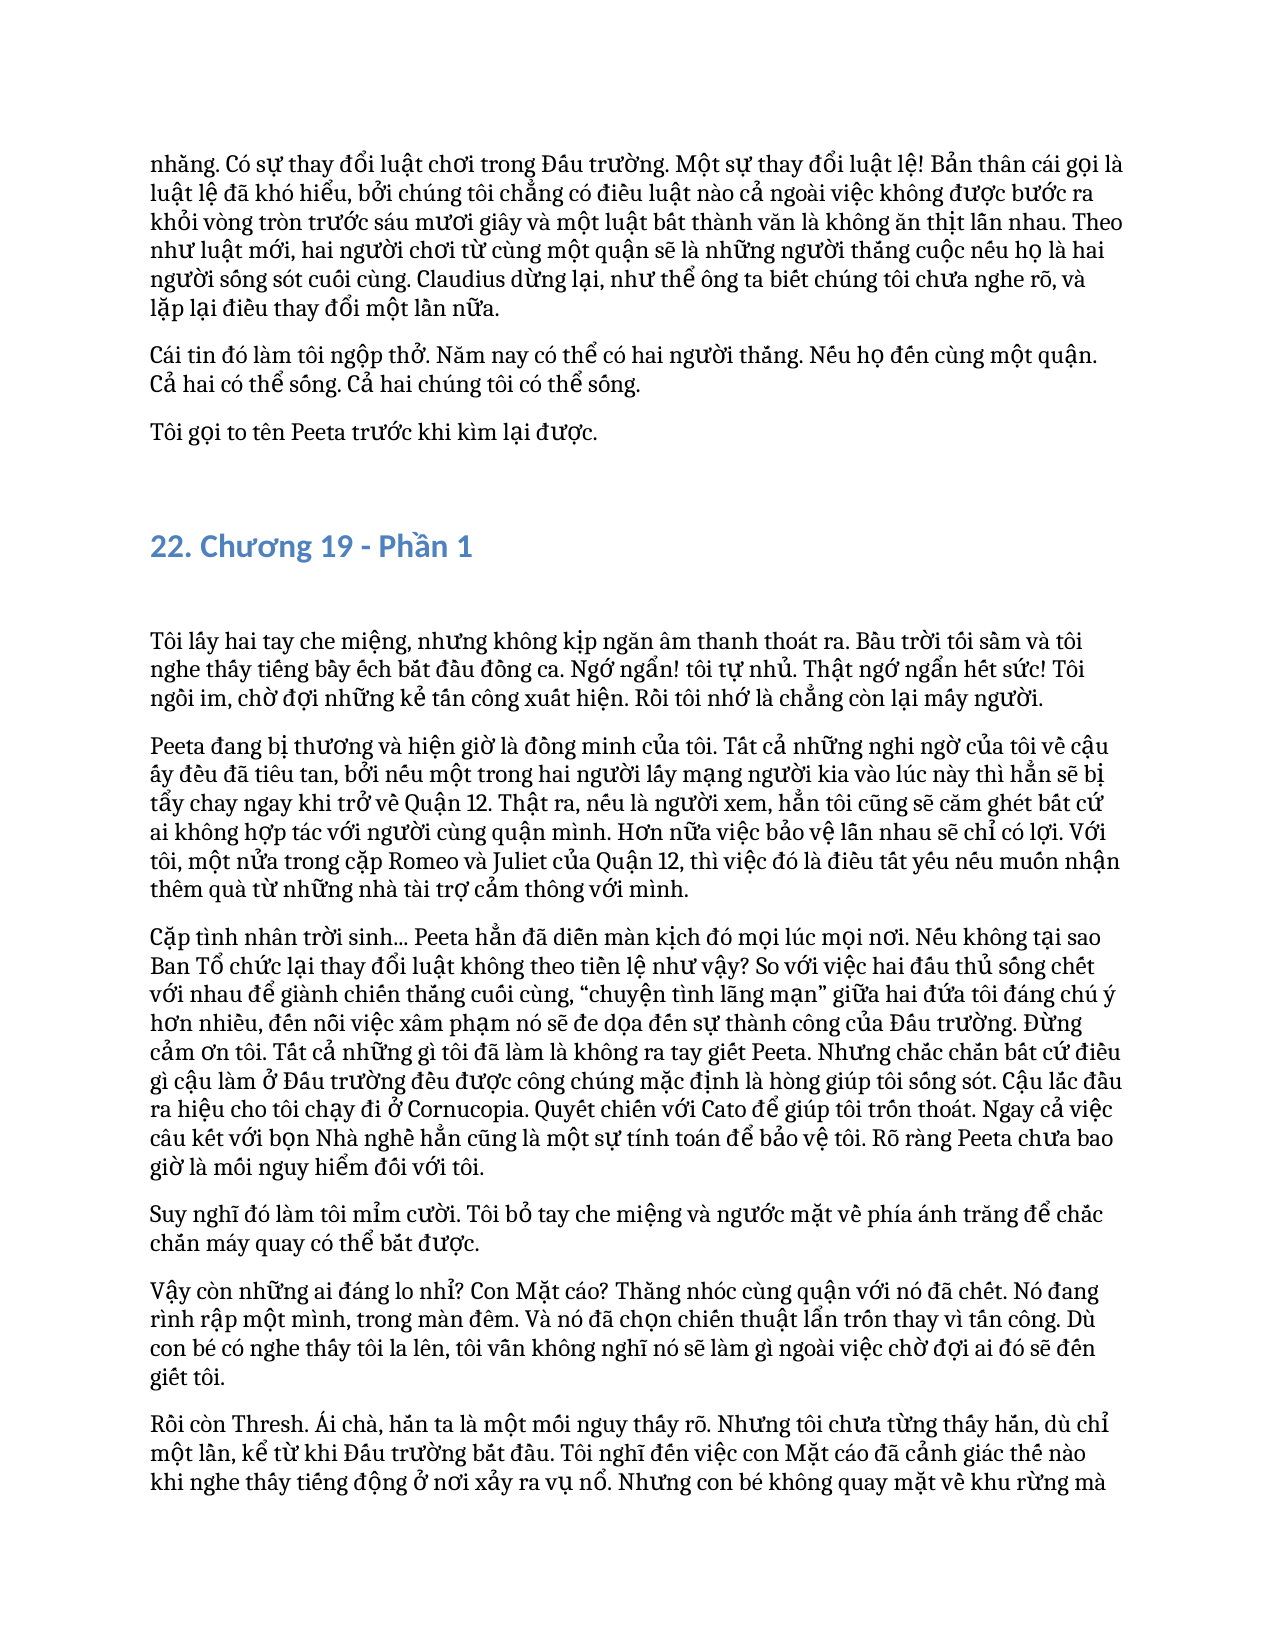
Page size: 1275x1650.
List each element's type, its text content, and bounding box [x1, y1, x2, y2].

subtitle 22. Chương 19 - Phần 1 [150, 524, 1125, 565]
text Suy nghĩ đó làm tôi mỉm cười. Tôi bỏ tay che miệng và ngước mặt về phía ánh trăng để chắc chắn máy quay có thể bắt được. [150, 1200, 1125, 1258]
text Tôi lấy hai tay che miệng, nhưng không kịp ngăn âm thanh thoát ra. Bầu trời tối sầm và tôi nghe thấy tiếng bầy ếch bắt đầu đồng ca. Ngớ ngẩn! tôi tự nhủ. Thật ngớ ngẩn hết sức! Tôi ngồi im, chờ đợi những kẻ tấn công xuất hiện. Rồi tôi nhớ là chẳng còn lại mấy người. [150, 569, 1125, 713]
text Peeta đang bị thương và hiện giờ là đồng minh của tôi. Tất cả những nghi ngờ của tôi về cậu ấy đều đã tiêu tan, bởi nếu một trong hai người lấy mạng người kia vào lúc này thì hẳn sẽ bị tẩy chay ngay khi trở về Quận 12. Thật ra, nếu là người xem, hẳn tôi cũng sẽ căm ghét bất cứ ai không hợp tác với người cùng quận mình. Hơn nữa việc bảo vệ lẫn nhau sẽ chỉ có lợi. Với tôi, một nửa trong cặp Romeo và Juliet của Quận 12, thì việc đó là điều tất yếu nếu muốn nhận thêm quà từ những nhà tài trợ cảm thông với mình. [150, 732, 1125, 904]
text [150, 1410, 1125, 1497]
text Tôi gọi to tên Peeta trước khi kìm lại được. [150, 417, 1125, 504]
text Cặp tình nhân trời sinh... Peeta hẳn đã diễn màn kịch đó mọi lúc mọi nơi. Nếu không tại sao Ban Tổ chức lại thay đổi luật không theo tiền lệ như vậy? So với việc hai đấu thủ sống chết với nhau để giành chiến thắng cuối cùng, “chuyện tình lãng mạn” giữa hai đứa tôi đáng chú ý hơn nhiều, đến nỗi việc xâm phạm nó sẽ đe dọa đến sự thành công của Đấu trường. Đừng cảm ơn tôi. Tất cả những gì tôi đã làm là không ra tay giết Peeta. Nhưng chắc chắn bất cứ điều gì cậu làm ở Đấu trường đều được công chúng mặc định là hòng giúp tôi sống sót. Cậu lắc đầu ra hiệu cho tôi chạy đi ở Cornucopia. Quyết chiến với Cato để giúp tôi trốn thoát. Ngay cả việc câu kết với bọn Nhà nghề hẳn cũng là một sự tính toán để bảo vệ tôi. Rõ ràng Peeta chưa bao giờ là mối nguy hiểm đối với tôi. [150, 923, 1125, 1182]
text Cái tin đó làm tôi ngộp thở. Năm nay có thể có hai người thắng. Nếu họ đến cùng một quận. Cả hai có thể sống. Cả hai chúng tôi có thể sống. [150, 341, 1125, 399]
text Vậy còn những ai đáng lo nhỉ? Con Mặt cáo? Thằng nhóc cùng quận với nó đã chết. Nó đang rình rập một mình, trong màn đêm. Và nó đã chọn chiến thuật lẩn trốn thay vì tấn công. Dù con bé có nghe thấy tôi la lên, tôi vẫn không nghĩ nó sẽ làm gì ngoài việc chờ đợi ai đó sẽ đến giết tôi. [150, 1277, 1125, 1392]
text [150, 150, 1125, 322]
